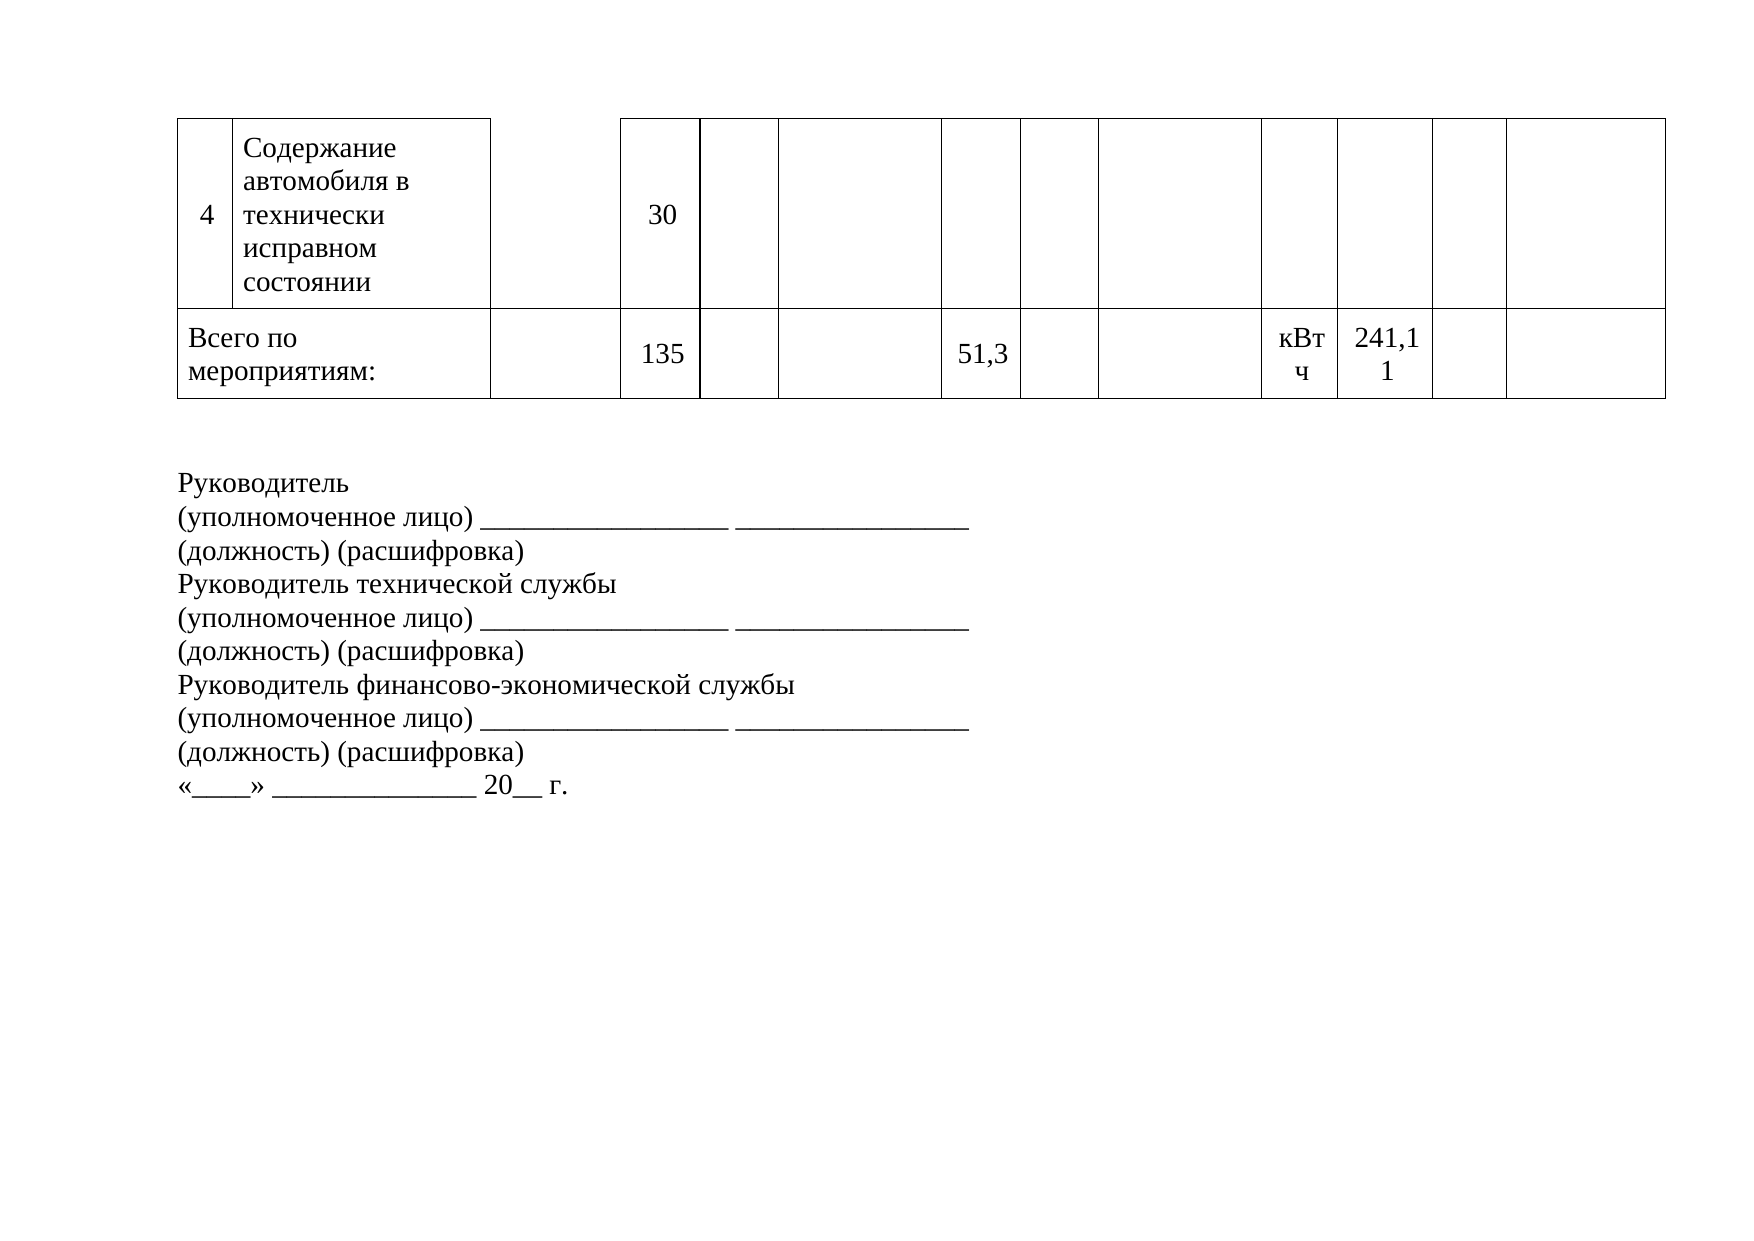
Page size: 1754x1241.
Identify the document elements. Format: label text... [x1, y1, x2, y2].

text (должность) (расшифровка) [177, 734, 1665, 767]
table_cell [491, 118, 620, 308]
table_cell [1262, 119, 1337, 308]
text (должность) (расшифровка) [177, 633, 1665, 667]
text Руководитель технической службы [177, 566, 1665, 600]
table_cell Всего по мероприятиям: [178, 309, 490, 397]
table_cell [1099, 119, 1261, 308]
table_cell 51,3 [942, 309, 1020, 397]
text (уполномоченное лицо) _________________ ________________ [177, 600, 1665, 633]
text Руководитель [177, 466, 1665, 499]
text Руководитель финансово-экономической службы [177, 667, 1665, 700]
table_cell 4 [178, 119, 232, 308]
table_cell [1338, 119, 1432, 308]
table_cell [701, 309, 778, 397]
table_cell 135 [621, 309, 699, 397]
table_cell [779, 309, 941, 397]
table_cell [942, 119, 1020, 308]
table_cell 241,11 [1338, 309, 1432, 397]
table_cell [1099, 309, 1261, 397]
text (уполномоченное лицо) _________________ ________________ [177, 499, 1665, 533]
table_cell [779, 119, 941, 308]
table_cell [1021, 119, 1098, 308]
table_cell [1507, 119, 1665, 308]
text (уполномоченное лицо) _________________ ________________ [177, 700, 1665, 734]
table_cell 30 [621, 119, 699, 308]
table_cell [1507, 309, 1665, 397]
table_cell Содержание автомобиля в технически исправном состоянии [233, 119, 490, 308]
table_cell кВтч [1262, 309, 1337, 397]
text «____» ______________ 20__ г. [177, 767, 1665, 801]
table_cell [701, 119, 778, 308]
table_cell [1433, 119, 1506, 308]
table_cell [1433, 309, 1506, 397]
table_cell [491, 309, 620, 397]
text (должность) (расшифровка) [177, 533, 1665, 566]
table_cell [1021, 309, 1098, 397]
